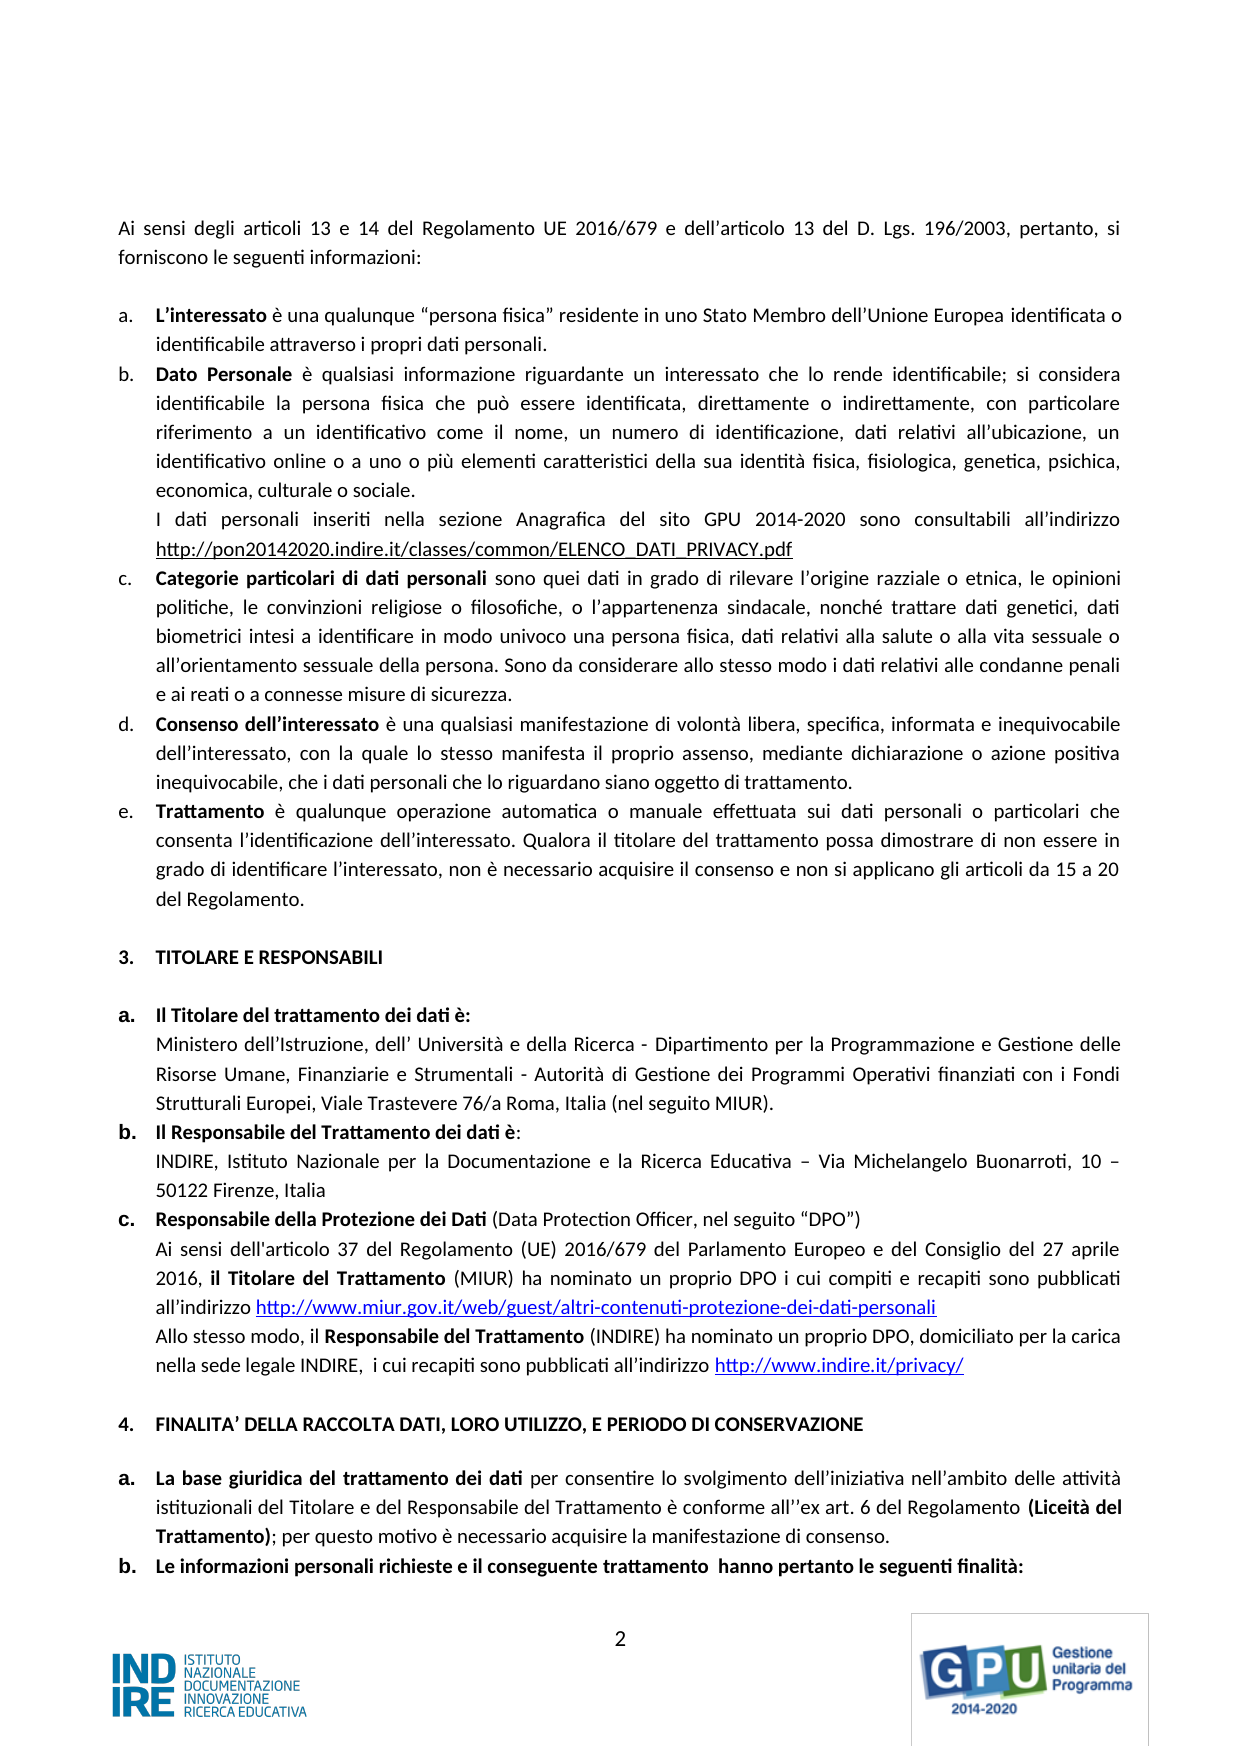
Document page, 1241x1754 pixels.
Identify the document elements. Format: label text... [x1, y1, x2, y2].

list Categorie particolari di dati personali sono quei dati in grado di rilevare l’origine razziale o etnica, le opinioni politiche, le convinzioni religiose o filosofiche, o l’appartenenza sindacale, nonché trattare dati genetici, dati biometrici intesi a identificare in modo univoco una persona fisica, dati relativi alla salute o alla vita sessuale o all’orientamento sessuale della persona. Sono da considerare allo stesso modo i dati relativi alle condanne penali e ai reati o a connesse misure di sicurezza. [118, 565, 1122, 707]
list Ai sensi dell'articolo 37 del Regolamento (UE) 2016/679 del Parlamento Europeo e del Consiglio del 27 aprile 2016, il Titolare del Trattamento (MIUR) ha nominato un proprio DPO i cui compiti e recapiti sono pubblicati all’indirizzo http://www.miur.gov.it/web/guest/altri-contenuti-protezione-dei-dati-personali [155, 1236, 1122, 1319]
picture [109, 1652, 313, 1718]
list Trattamento è qualunque operazione automatica o manuale effettuata sui dati personali o particolari che consenta l’identificazione dell’interessato. Qualora il titolare del trattamento possa dimostrare di non essere in grado di identificare l’interessato, non è necessario acquisire il consenso e non si applicano gli articoli da 15 a 20 del Regolamento. [118, 798, 1122, 911]
list Il Responsabile del Trattamento dei dati è: [118, 1119, 1122, 1144]
picture [909, 1611, 1150, 1746]
text Ai sensi degli articoli 13 e 14 del Regolamento UE 2016/679 e dell’articolo 13 del D. Lgs. 196/2003, pertanto, si forniscono le seguenti informazioni: [118, 215, 1122, 269]
list FINALITA’ DELLA RACCOLTA DATI, LORO UTILIZZO, E PERIODO DI CONSERVAZIONE [118, 1411, 1122, 1436]
list Allo stesso modo, il Responsabile del Trattamento (INDIRE) ha nominato un proprio DPO, domiciliato per la carica nella sede legale INDIRE, i cui recapiti sono pubblicati all’indirizzo http://www.indire.it/privacy/ [155, 1323, 1122, 1378]
list Consenso dell’interessato è una qualsiasi manifestazione di volontà libera, specifica, informata e inequivocabile dell’interessato, con la quale lo stesso manifesta il proprio assenso, mediante dichiarazione o azione positiva inequivocabile, che i dati personali che lo riguardano siano oggetto di trattamento. [118, 711, 1122, 794]
list Ministero dell’Istruzione, dell’ Università e della Ricerca - Dipartimento per la Programmazione e Gestione delle Risorse Umane, Finanziarie e Strumentali - Autorità di Gestione dei Programmi Operativi finanziati con i Fondi Strutturali Europei, Viale Trastevere 76/a Roma, Italia (nel seguito MIUR). [156, 1032, 1122, 1115]
list Responsabile della Protezione dei Dati (Data Protection Officer, nel seguito “DPO”) [118, 1207, 1122, 1232]
list Le informazioni personali richieste e il conseguente trattamento hanno pertanto le seguenti finalità: [118, 1553, 1122, 1578]
list I dati personali inseriti nella sezione Anagrafica del sito GPU 2014-2020 sono consultabili all’indirizzo http://pon20142020.indire.it/classes/common/ELENCO_DATI_PRIVACY.pdf [156, 507, 1122, 561]
list L’interessato è una qualunque “persona fisica” residente in uno Stato Membro dell’Unione Europea identificata o identificabile attraverso i propri dati personali. [118, 302, 1122, 357]
list Il Titolare del trattamento dei dati è: [118, 1002, 1122, 1028]
list TITOLARE E RESPONSABILI [118, 944, 1122, 969]
text INDIRE, Istituto Nazionale per la Documentazione e la Ricerca Educativa – Via Michelangelo Buonarroti, 10 – 50122 Firenze, Italia [155, 1148, 1122, 1203]
list La base giuridica del trattamento dei dati per consentire lo svolgimento dell’iniziativa nell’ambito delle attività istituzionali del Titolare e del Responsabile del Trattamento è conforme all’’ex art. 6 del Regolamento (Liceità del Trattamento); per questo motivo è necessario acquisire la manifestazione di consenso. [118, 1465, 1122, 1549]
list Dato Personale è qualsiasi informazione riguardante un interessato che lo rende identificabile; si considera identificabile la persona fisica che può essere identificata, direttamente o indirettamente, con particolare riferimento a un identificativo come il nome, un numero di identificazione, dati relativi all’ubicazione, un identificativo online o a uno o più elementi caratteristici della sua identità fisica, fisiologica, genetica, psichica, economica, culturale o sociale. [118, 361, 1122, 503]
